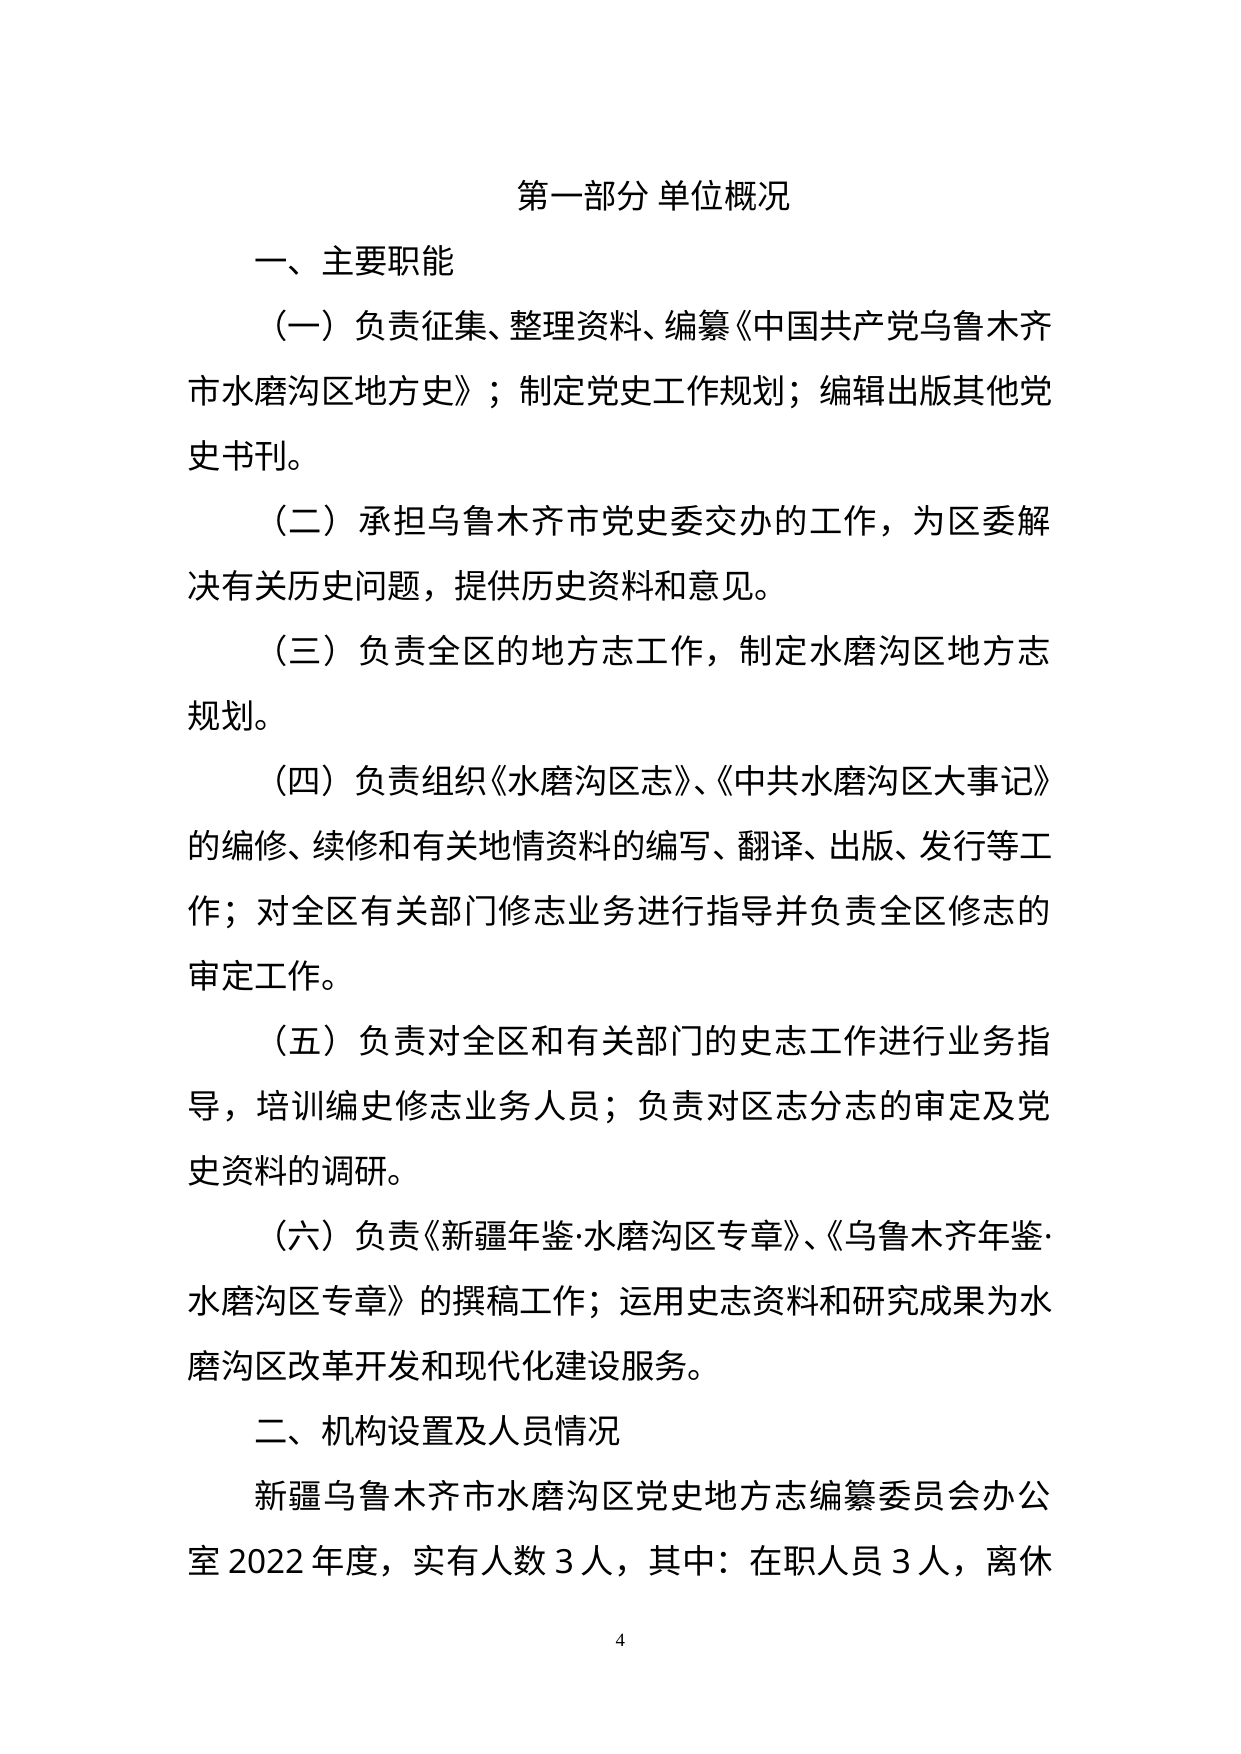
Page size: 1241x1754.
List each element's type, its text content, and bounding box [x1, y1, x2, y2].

text （五）负责对全区和有关部门的史志工作进行业务指导，培训编史修志业务人员；负责对区志分志的审定及党史资料的调研。 [187, 1007, 1053, 1202]
text （六）负责《新疆年鉴·水磨沟区专章》、《乌鲁木齐年鉴·水磨沟区专章》的撰稿工作；运用史志资料和研究成果为水磨沟区改革开发和现代化建设服务。 [187, 1202, 1053, 1397]
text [187, 1462, 1053, 1592]
text （三）负责全区的地方志工作，制定水磨沟区地方志规划。 [187, 617, 1053, 747]
list 二、机构设置及人员情况 [187, 1397, 1053, 1462]
text （一）负责征集、整理资料、编纂《中国共产党乌鲁木齐市水磨沟区地方史》；制定党史工作规划；编辑出版其他党史书刊。 [187, 292, 1053, 487]
text （四）负责组织《水磨沟区志》、《中共水磨沟区大事记》的编修、续修和有关地情资料的编写、翻译、出版、发行等工作；对全区有关部门修志业务进行指导并负责全区修志的审定工作。 [187, 747, 1053, 1007]
list 第一部分 单位概况 [187, 162, 1053, 227]
text （二）承担乌鲁木齐市党史委交办的工作，为区委解决有关历史问题，提供历史资料和意见。 [187, 487, 1053, 617]
list 一、主要职能 [187, 227, 1053, 292]
